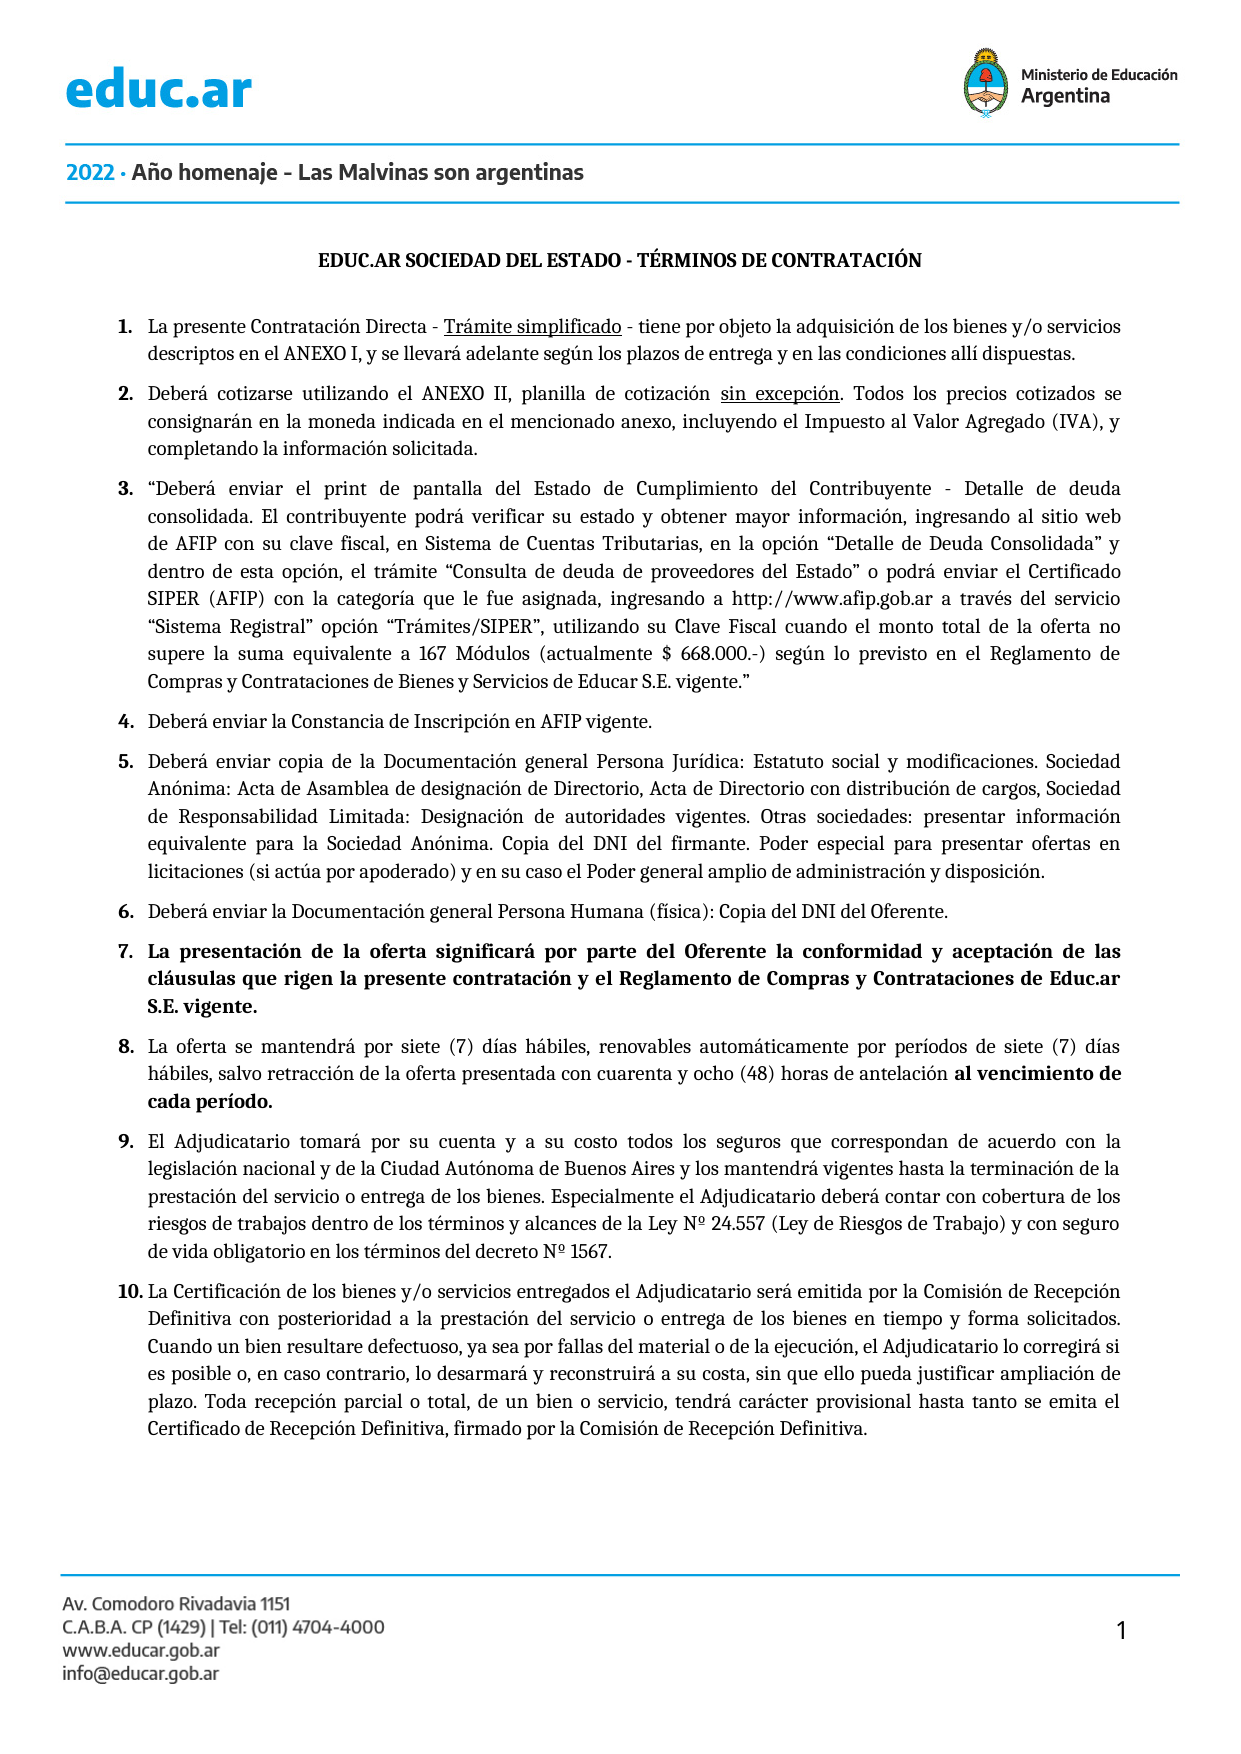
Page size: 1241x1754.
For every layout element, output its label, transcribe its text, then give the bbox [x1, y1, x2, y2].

list Deberá enviar la Documentación general Persona Humana (física): Copia del DNI del Oferente. [118, 899, 1122, 923]
picture [57, 1570, 1183, 1690]
list La presentación de la oferta significará por parte del Oferente la conformidad y aceptación de las cláusulas que rigen la presente contratación y el Reglamento de Compras y Contrataciones de Educ.ar S.E. vigente. [118, 939, 1122, 1018]
list La oferta se mantendrá por siete (7) días hábiles, renovables automáticamente por períodos de siete (7) días hábiles, salvo retracción de la oferta presentada con cuarenta y ocho (48) horas de antelación al vencimiento de cada período. [118, 1034, 1122, 1113]
list Deberá enviar copia de la Documentación general Persona Jurídica: Estatuto social y modificaciones. Sociedad Anónima: Acta de Asamblea de designación de Directorio, Acta de Directorio con distribución de cargos, Sociedad de Responsabilidad Limitada: Designación de autoridades vigentes. Otras sociedades: presentar información equivalente para la Sociedad Anónima. Copia del DNI del firmante. Poder especial para presentar ofertas en licitaciones (si actúa por apoderado) y en su caso el Poder general amplio de administración y disposición. [118, 749, 1122, 883]
list “Deberá enviar el print de pantalla del Estado de Cumplimiento del Contribuyente - Detalle de deuda consolidada. El contribuyente podrá verificar su estado y obtener mayor información, ingresando al sitio web de AFIP con su clave fiscal, en Sistema de Cuentas Tributarias, en la opción “Detalle de Deuda Consolidada” y dentro de esta opción, el trámite “Consulta de deuda de proveedores del Estado” o podrá enviar el Certificado SIPER (AFIP) con la categoría que le fue asignada, ingresando a http://www.afip.gob.ar a través del servicio “Sistema Registral” opción “Trámites/SIPER”, utilizando su Clave Fiscal cuando el monto total de la oferta no supere la suma equivalente a 167 Módulos (actualmente $ 668.000.-) según lo previsto en el Reglamento de Compras y Contrataciones de Bienes y Servicios de Educar S.E. vigente.” [118, 477, 1122, 693]
list Deberá enviar la Constancia de Inscripción en AFIP vigente. [118, 709, 1122, 733]
list La Certificación de los bienes y/o servicios entregados el Adjudicatario será emitida por la Comisión de Recepción Definitiva con posterioridad a la prestación del servicio o entrega de los bienes en tiempo y forma solicitados. Cuando un bien resultare defectuoso, ya sea por fallas del material o de la ejecución, el Adjudicatario lo corregirá si es posible o, en caso contrario, lo desarmará y reconstruirá a su costa, sin que ello pueda justificar ampliación de plazo. Toda recepción parcial o total, de un bien o servicio, tendrá carácter provisional hasta tanto se emita el Certificado de Recepción Definitiva, firmado por la Comisión de Recepción Definitiva. [118, 1279, 1122, 1441]
picture [3, 3, 1241, 210]
list La presente Contratación Directa - Trámite simplificado - tiene por objeto la adquisición de los bienes y/o servicios descriptos en el ANEXO I, y se llevará adelante según los plazos de entrega y en las condiciones allí dispuestas. [118, 314, 1122, 366]
list Deberá cotizarse utilizando el ANEXO II, planilla de cotización sin excepción. Todos los precios cotizados se consignarán en la moneda indicada en el mencionado anexo, incluyendo el Impuesto al Valor Agregado (IVA), y completando la información solicitada. [118, 382, 1122, 461]
list El Adjudicatario tomará por su cuenta y a su costo todos los seguros que correspondan de acuerdo con la legislación nacional y de la Ciudad Autónoma de Buenos Aires y los mantendrá vigentes hasta la terminación de la prestación del servicio o entrega de los bienes. Especialmente el Adjudicatario deberá contar con cobertura de los riesgos de trabajos dentro de los términos y alcances de la Ley Nº 24.557 (Ley de Riesgos de Trabajo) y con seguro de vida obligatorio en los términos del decreto Nº 1567. [118, 1129, 1122, 1263]
